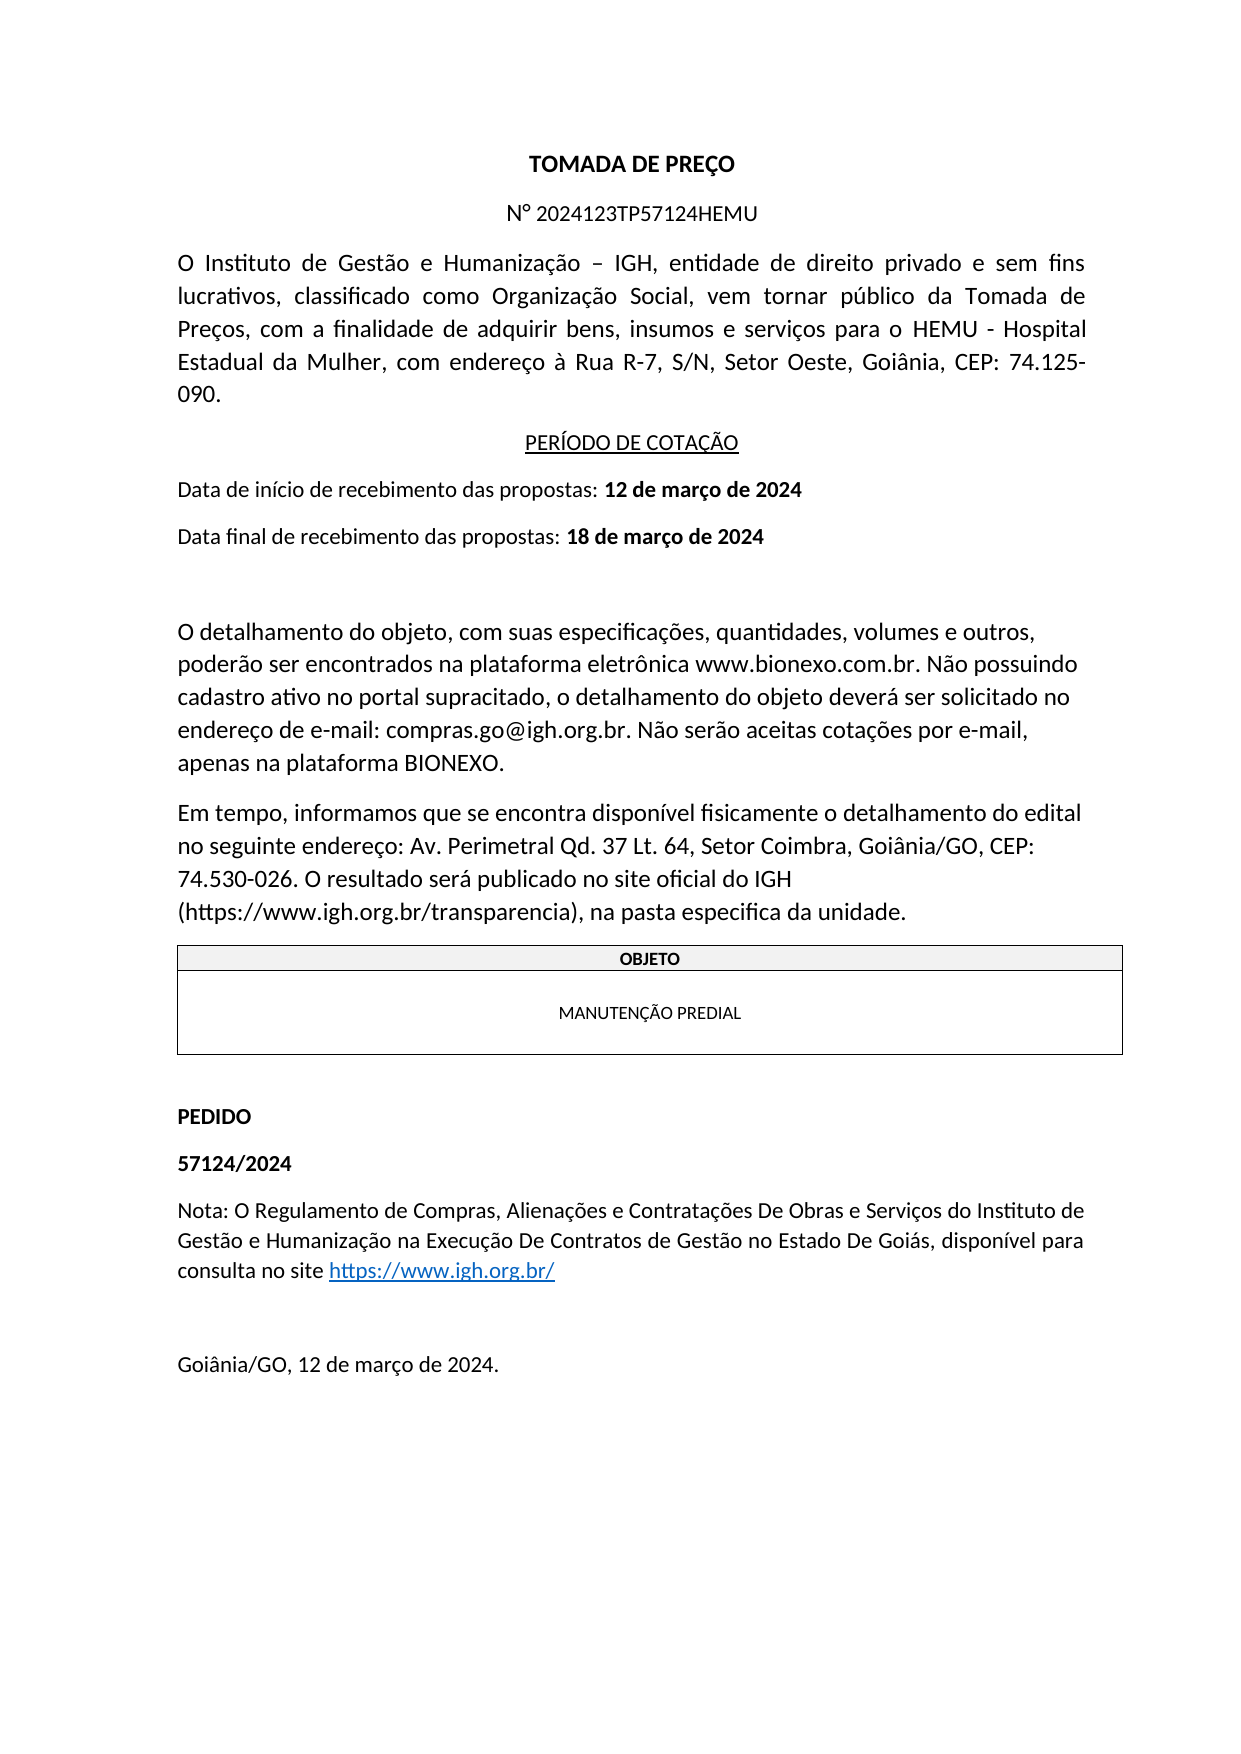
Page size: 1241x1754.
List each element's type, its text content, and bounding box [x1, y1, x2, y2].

text Goiânia/GO, 12 de março de 2024. [177, 1350, 1087, 1378]
text 57124/2024 [177, 1149, 1087, 1177]
text PERÍODO DE COTAÇÃO [177, 428, 1087, 456]
text Em tempo, informamos que se encontra disponível fisicamente o detalhamento do edital no seguinte endereço: Av. Perimetral Qd. 37 Lt. 64, Setor Coimbra, Goiânia/GO, CEP: 74.530-026. O resultado será publicado no site oficial do IGH (https://www.igh.org.br/transparencia), na pasta especifica da unidade. [177, 797, 1087, 926]
text N° 2024123TP57124HEMU [177, 197, 1087, 228]
table_cell MANUTENÇÃO PREDIAL [178, 971, 1122, 1054]
text PEDIDO [177, 1102, 1087, 1130]
text Data final de recebimento das propostas: 18 de março de 2024 [177, 522, 1087, 550]
text Nota: O Regulamento de Compras, Alienações e Contratações De Obras e Serviços do Instituto de Gestão e Humanização na Execução De Contratos de Gestão no Estado De Goiás, disponível para consulta no site https://www.igh.org.br/ [177, 1196, 1087, 1284]
table_header OBJETO [178, 946, 1122, 970]
text O Instituto de Gestão e Humanização – IGH, entidade de direito privado e sem fins lucrativos, classificado como Organização Social, vem tornar público da Tomada de Preços, com a finalidade de adquirir bens, insumos e serviços para o HEMU - Hospital Estadual da Mulher, com endereço à Rua R-7, S/N, Setor Oeste, Goiânia, CEP: 74.125-090. [177, 247, 1087, 409]
text TOMADA DE PREÇO [177, 148, 1087, 178]
text O detalhamento do objeto, com suas especificações, quantidades, volumes e outros, poderão ser encontrados na plataforma eletrônica www.bionexo.com.br. Não possuindo cadastro ativo no portal supracitado, o detalhamento do objeto deverá ser solicitado no endereço de e-mail: compras.go@igh.org.br. Não serão aceitas cotações por e-mail, apenas na plataforma BIONEXO. [177, 616, 1087, 778]
text Data de início de recebimento das propostas: 12 de março de 2024 [177, 475, 1087, 503]
